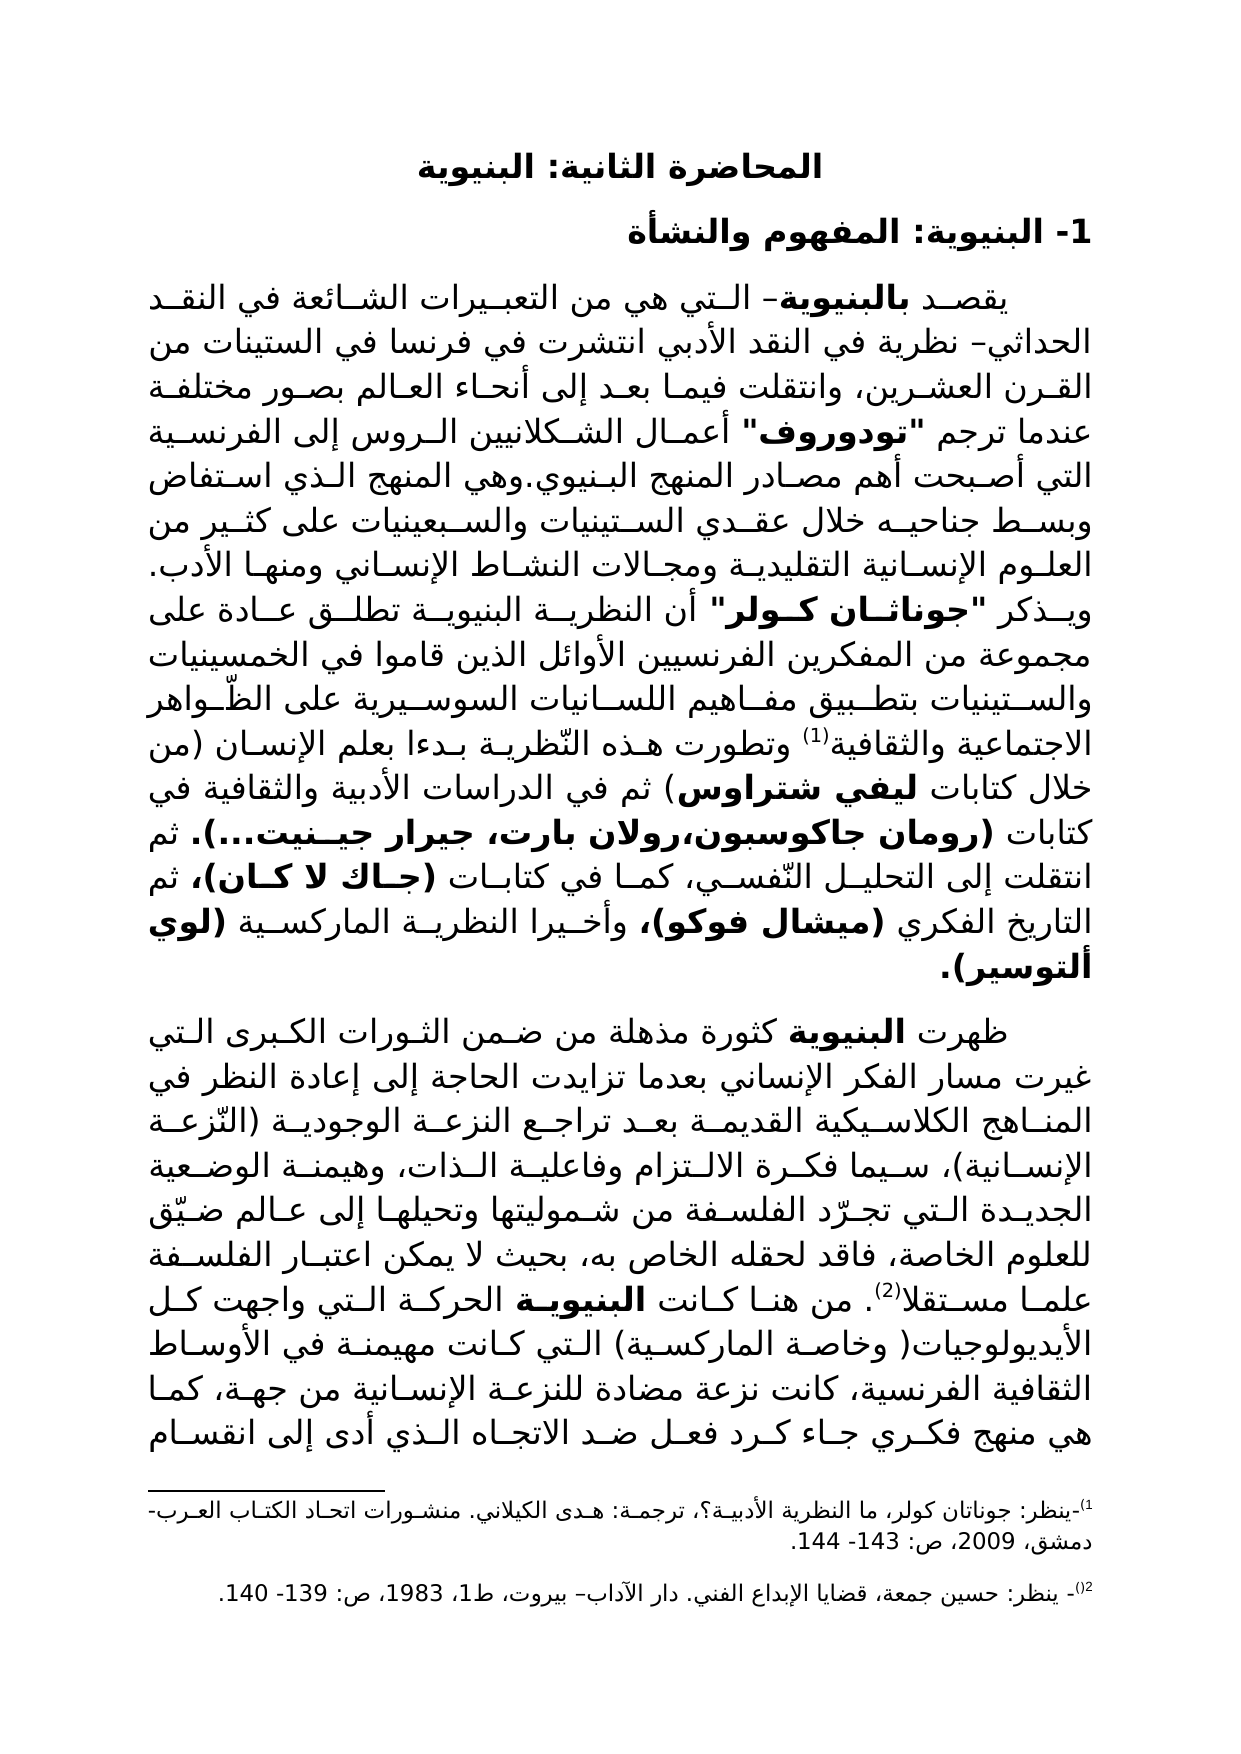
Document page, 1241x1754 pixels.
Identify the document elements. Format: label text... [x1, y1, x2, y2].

text 1- البنيوية: المفهوم والنشأة [148, 213, 1093, 252]
text يقصد بالبنيوية– التي هي من التعبيرات الشائعة في النقد الحداثي– نظرية في النقد الأدبي انتشرت في فرنسا في الستينات من القرن العشرين، وانتقلت فيما بعد إلى أنحاء العالم بصور مختلفة عندما ترجم "تودوروف" أعمال الشكلانيين الروس إلى الفرنسية التي أصبحت أهم مصادر المنهج البنيوي.وهي المنهج الذي استفاض وبسط جناحيه خلال عقدي الستينيات والسبعينيات على كثير من العلوم الإنسانية التقليدية ومجالات النشاط الإنساني ومنها الأدب. ويذكر "جوناثان كولر" أن النظرية البنيوية تطلق عادة على مجموعة من المفكرين الفرنسيين الأوائل الذين قاموا في الخمسينيات والستينيات بتطبيق مفاهيم اللسانيات السوسيرية على الظّواهر الاجتماعية والثقافية() وتطورت هذه النّظرية بدءا بعلم الإنسان (من خلال كتابات ليفي شتراوس) ثم في الدراسات الأدبية والثقافية في كتابات (رومان جاكوسبون،رولان بارت، جيرار جينيت...). ثم انتقلت إلى التحليل النّفسي، كما في كتابات (جاك لا كان)، ثم التاريخ الفكري (ميشال فوكو)، وأخيرا النظرية الماركسية (لوي ألتوسير). [148, 278, 1093, 986]
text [148, 1013, 1093, 1453]
text المحاضرة الثانية: البنيوية [148, 148, 1093, 186]
